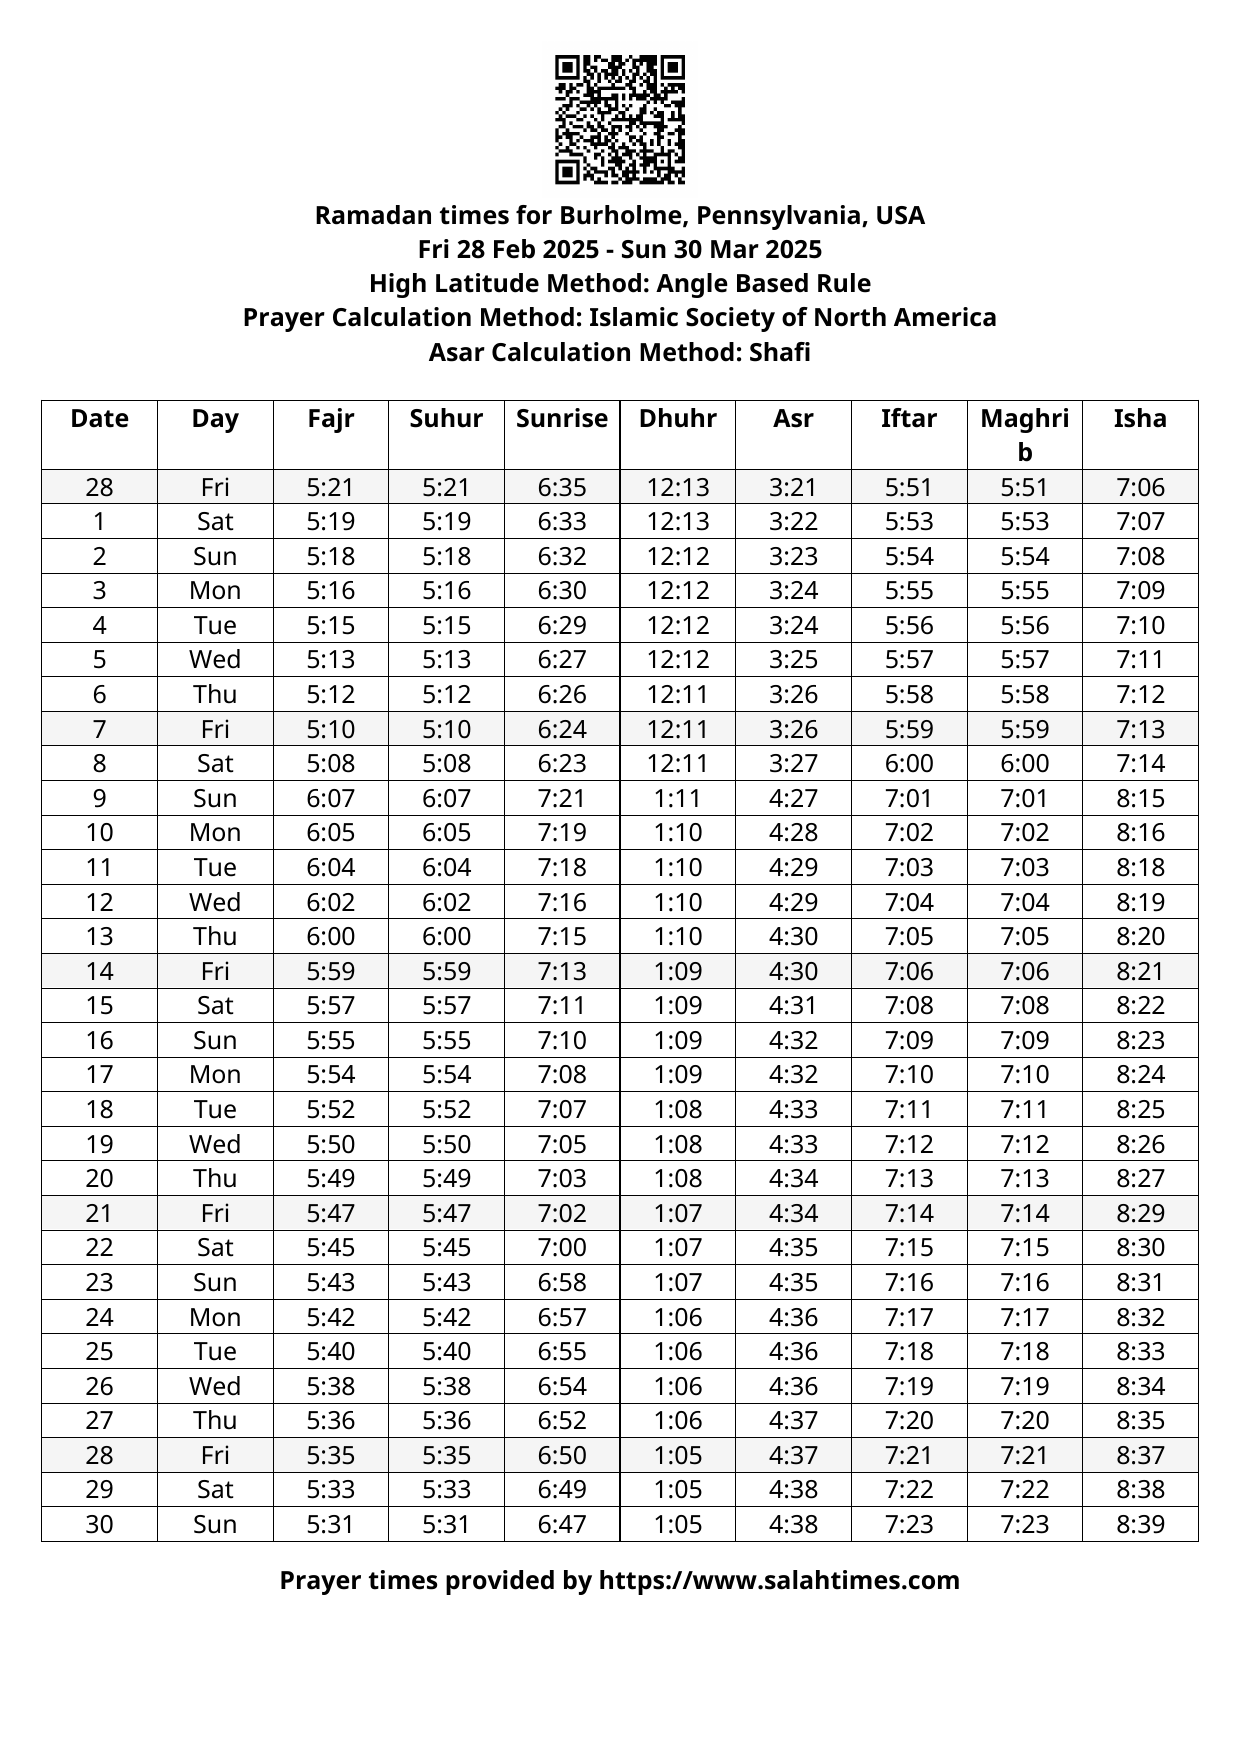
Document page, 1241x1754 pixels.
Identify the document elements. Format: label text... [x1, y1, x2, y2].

table_cell 5:13 [389, 643, 504, 676]
table_cell 3:27 [736, 746, 851, 780]
table_cell 7:08 [1083, 539, 1198, 572]
table_header Asr [736, 401, 851, 469]
table_cell 5:18 [389, 539, 504, 572]
table_cell 1:10 [621, 816, 735, 849]
table_cell 8:25 [1083, 1092, 1198, 1126]
table_cell 12:11 [621, 746, 735, 780]
table_cell 7:12 [1083, 677, 1198, 711]
table_cell Thu [158, 677, 273, 711]
table_cell 5:56 [968, 608, 1082, 642]
table_cell 1:08 [621, 1161, 735, 1195]
table_cell 5:08 [389, 746, 504, 780]
table_cell 8:39 [1083, 1507, 1198, 1541]
table_cell 5:58 [852, 677, 967, 711]
table_cell 4:38 [736, 1473, 851, 1506]
table_cell Sun [158, 539, 273, 572]
table_cell 1 [42, 504, 157, 538]
table_cell 30 [42, 1507, 157, 1541]
table_cell 8:24 [1083, 1058, 1198, 1091]
table_cell 1:09 [621, 1058, 735, 1091]
table_cell 5 [42, 643, 157, 676]
table_cell Mon [158, 574, 273, 607]
table_cell 7:23 [852, 1507, 967, 1541]
table_cell 7:13 [968, 1161, 1082, 1195]
table_header Suhur [389, 401, 504, 469]
table_cell 6:52 [505, 1404, 619, 1437]
table_cell 6:00 [852, 746, 967, 780]
table_cell 21 [42, 1196, 157, 1229]
table_cell 6:35 [505, 470, 619, 503]
table_cell 7:04 [968, 885, 1082, 918]
table_cell 6:57 [505, 1300, 619, 1333]
table_cell Sat [158, 504, 273, 538]
table_cell 3:24 [736, 574, 851, 607]
table_cell Sat [158, 746, 273, 780]
table_cell 1:07 [621, 1231, 735, 1264]
table_cell 5:50 [274, 1127, 388, 1160]
table_cell 7:02 [505, 1196, 619, 1229]
table_cell 8:21 [1083, 954, 1198, 987]
table_cell 7:11 [1083, 643, 1198, 676]
table_cell 5:35 [274, 1438, 388, 1472]
table_cell 5:49 [274, 1161, 388, 1195]
table_cell 7:20 [852, 1404, 967, 1437]
table_cell 7:10 [1083, 608, 1198, 642]
table_cell 7:10 [968, 1058, 1082, 1091]
table_cell 5:47 [389, 1196, 504, 1229]
table_cell Sun [158, 1023, 273, 1057]
table_cell 12:11 [621, 677, 735, 711]
table_cell 3:24 [736, 608, 851, 642]
table_cell 5:55 [968, 574, 1082, 607]
table_cell 7:10 [852, 1058, 967, 1091]
table_cell 1:07 [621, 1265, 735, 1299]
table_cell Mon [158, 816, 273, 849]
table_cell 7:19 [852, 1369, 967, 1402]
table_header Dhuhr [621, 401, 735, 469]
table_cell 5:54 [852, 539, 967, 572]
table_cell 6:05 [389, 816, 504, 849]
table_cell 5:52 [274, 1092, 388, 1126]
text Fri 28 Feb 2025 - Sun 30 Mar 2025 [42, 232, 1198, 266]
table_cell 12:13 [621, 470, 735, 503]
table_cell 8 [42, 746, 157, 780]
table_cell 6:02 [274, 885, 388, 918]
table_cell 7:14 [1083, 746, 1198, 780]
table_cell 2 [42, 539, 157, 572]
table_cell 5:31 [389, 1507, 504, 1541]
table_cell 8:35 [1083, 1404, 1198, 1437]
table_cell 5:19 [389, 504, 504, 538]
table_cell 4:38 [736, 1507, 851, 1541]
table_cell 5:51 [968, 470, 1082, 503]
table_cell 8:16 [1083, 816, 1198, 849]
table_cell 7:11 [968, 1092, 1082, 1126]
table_cell 5:08 [274, 746, 388, 780]
table_cell 5:12 [389, 677, 504, 711]
table_cell 5:43 [274, 1265, 388, 1299]
table_cell Mon [158, 1300, 273, 1333]
table_cell 5:59 [968, 712, 1082, 745]
table_cell 5:54 [274, 1058, 388, 1091]
table_cell 5:56 [852, 608, 967, 642]
text Prayer times provided by https://www.salahtimes.com [42, 1563, 1198, 1597]
table_cell 4:30 [736, 954, 851, 987]
table_cell 7:11 [852, 1092, 967, 1126]
table_cell 8:29 [1083, 1196, 1198, 1229]
table_cell 1:06 [621, 1369, 735, 1402]
table_cell 7:08 [968, 989, 1082, 1022]
table_cell 4:34 [736, 1161, 851, 1195]
table_cell 5:15 [274, 608, 388, 642]
table_cell 4:34 [736, 1196, 851, 1229]
table_cell 4:28 [736, 816, 851, 849]
table_cell 5:31 [274, 1507, 388, 1541]
table_cell 1:09 [621, 954, 735, 987]
table_cell Tue [158, 850, 273, 884]
table_cell 22 [42, 1231, 157, 1264]
table_header Date [42, 401, 157, 469]
table_cell 8:31 [1083, 1265, 1198, 1299]
table_cell 7:01 [968, 781, 1082, 814]
table_cell 5:43 [389, 1265, 504, 1299]
table_cell 5:57 [274, 989, 388, 1022]
table_cell 5:51 [852, 470, 967, 503]
table_cell 5:57 [852, 643, 967, 676]
table_cell 4 [42, 608, 157, 642]
table_cell 7:00 [505, 1231, 619, 1264]
text Prayer Calculation Method: Islamic Society of North America [42, 300, 1198, 334]
table_cell Mon [158, 1058, 273, 1091]
table_cell 3:23 [736, 539, 851, 572]
table_cell 7:10 [505, 1023, 619, 1057]
table_cell 1:09 [621, 989, 735, 1022]
table_cell 5:18 [274, 539, 388, 572]
table_cell 3:22 [736, 504, 851, 538]
table_cell 7:06 [1083, 470, 1198, 503]
table_cell 12:12 [621, 539, 735, 572]
table_cell 5:59 [389, 954, 504, 987]
table_cell 3:26 [736, 712, 851, 745]
table_cell 8:38 [1083, 1473, 1198, 1506]
table_cell 7:13 [852, 1161, 967, 1195]
table_cell Wed [158, 885, 273, 918]
table_cell 4:33 [736, 1127, 851, 1160]
table_cell 1:05 [621, 1473, 735, 1506]
table_cell 7:18 [505, 850, 619, 884]
table_cell 1:11 [621, 781, 735, 814]
table_cell 5:59 [852, 712, 967, 745]
table_cell 7:01 [852, 781, 967, 814]
table_cell 5:19 [274, 504, 388, 538]
table_cell 3:25 [736, 643, 851, 676]
table_cell 7:09 [1083, 574, 1198, 607]
table_cell 7:09 [852, 1023, 967, 1057]
table_cell 5:33 [274, 1473, 388, 1506]
table_cell Tue [158, 608, 273, 642]
table_cell Thu [158, 1161, 273, 1195]
table_cell 7:19 [505, 816, 619, 849]
table_cell 8:32 [1083, 1300, 1198, 1333]
table_cell 8:23 [1083, 1023, 1198, 1057]
table_cell 7:15 [968, 1231, 1082, 1264]
table_cell 5:33 [389, 1473, 504, 1506]
table_cell 4:36 [736, 1369, 851, 1402]
table_cell 6:00 [274, 919, 388, 953]
table_cell 7:15 [505, 919, 619, 953]
table_cell 5:53 [968, 504, 1082, 538]
table_cell Wed [158, 1369, 273, 1402]
table_cell 5:55 [852, 574, 967, 607]
table_cell 1:10 [621, 885, 735, 918]
table_cell Fri [158, 1196, 273, 1229]
text High Latitude Method: Angle Based Rule [42, 266, 1198, 300]
table_cell 7:02 [852, 816, 967, 849]
table_cell 7:14 [968, 1196, 1082, 1229]
table_cell 1:05 [621, 1507, 735, 1541]
table_cell 7:05 [852, 919, 967, 953]
table_cell 15 [42, 989, 157, 1022]
table_cell 7:06 [968, 954, 1082, 987]
table_cell Tue [158, 1334, 273, 1368]
table_cell 6 [42, 677, 157, 711]
table_cell 26 [42, 1369, 157, 1402]
table_cell 7:17 [852, 1300, 967, 1333]
table_cell 5:55 [389, 1023, 504, 1057]
table_cell 27 [42, 1404, 157, 1437]
table_cell 16 [42, 1023, 157, 1057]
table_cell 6:24 [505, 712, 619, 745]
table_cell 1:06 [621, 1300, 735, 1333]
table_cell 4:30 [736, 919, 851, 953]
table_cell 6:07 [389, 781, 504, 814]
table_cell 5:16 [389, 574, 504, 607]
table_cell 10 [42, 816, 157, 849]
table_cell 6:26 [505, 677, 619, 711]
table_cell 6:04 [274, 850, 388, 884]
table_cell Wed [158, 1127, 273, 1160]
table_cell 6:54 [505, 1369, 619, 1402]
table_cell 11 [42, 850, 157, 884]
table_cell 6:29 [505, 608, 619, 642]
table_cell 5:57 [968, 643, 1082, 676]
table_cell 5:12 [274, 677, 388, 711]
table_cell 5:59 [274, 954, 388, 987]
table_cell 9 [42, 781, 157, 814]
table_cell 20 [42, 1161, 157, 1195]
table_cell 24 [42, 1300, 157, 1333]
table_cell 7:15 [852, 1231, 967, 1264]
table_header Isha [1083, 401, 1198, 469]
table_cell Fri [158, 470, 273, 503]
table_cell 19 [42, 1127, 157, 1160]
table_cell 5:49 [389, 1161, 504, 1195]
table_cell 4:35 [736, 1265, 851, 1299]
table_cell 1:07 [621, 1196, 735, 1229]
table_cell 5:54 [389, 1058, 504, 1091]
table_cell Fri [158, 954, 273, 987]
table_cell Sat [158, 1473, 273, 1506]
table_cell 7:19 [968, 1369, 1082, 1402]
table_cell 6:27 [505, 643, 619, 676]
table_cell 7:23 [968, 1507, 1082, 1541]
table_cell 5:40 [274, 1334, 388, 1368]
table_cell 1:10 [621, 850, 735, 884]
table_cell 6:00 [968, 746, 1082, 780]
table_cell 5:42 [389, 1300, 504, 1333]
table_cell 1:06 [621, 1334, 735, 1368]
table_cell 5:15 [389, 608, 504, 642]
table_cell 28 [42, 1438, 157, 1472]
table_cell 7:04 [852, 885, 967, 918]
table_cell 7:12 [852, 1127, 967, 1160]
table_cell 7:13 [505, 954, 619, 987]
table_cell 7:03 [852, 850, 967, 884]
table_cell 5:53 [852, 504, 967, 538]
table_cell 12 [42, 885, 157, 918]
table_cell 7:03 [505, 1161, 619, 1195]
table_cell 6:04 [389, 850, 504, 884]
table_cell 1:08 [621, 1092, 735, 1126]
table_cell 4:36 [736, 1334, 851, 1368]
table_cell 5:47 [274, 1196, 388, 1229]
table_cell 6:07 [274, 781, 388, 814]
table_cell 6:00 [389, 919, 504, 953]
table_cell 5:50 [389, 1127, 504, 1160]
table_cell 6:50 [505, 1438, 619, 1472]
table_cell 8:22 [1083, 989, 1198, 1022]
table_cell 1:08 [621, 1127, 735, 1160]
table_cell 28 [42, 470, 157, 503]
table_cell 5:13 [274, 643, 388, 676]
table_cell 3:26 [736, 677, 851, 711]
table_cell 7:02 [968, 816, 1082, 849]
table_cell 7:11 [505, 989, 619, 1022]
table_cell 7 [42, 712, 157, 745]
table_cell 4:32 [736, 1058, 851, 1091]
table_cell 6:02 [389, 885, 504, 918]
table_cell 5:52 [389, 1092, 504, 1126]
table_cell 6:23 [505, 746, 619, 780]
table_cell 1:05 [621, 1438, 735, 1472]
table_cell 7:18 [968, 1334, 1082, 1368]
table_cell 7:09 [968, 1023, 1082, 1057]
table_cell Sun [158, 781, 273, 814]
table_header Iftar [852, 401, 967, 469]
table_cell 4:37 [736, 1438, 851, 1472]
table_cell 5:38 [389, 1369, 504, 1402]
table_cell Tue [158, 1092, 273, 1126]
table_cell 5:45 [274, 1231, 388, 1264]
table_cell Sun [158, 1265, 273, 1299]
table_cell 8:27 [1083, 1161, 1198, 1195]
table_header Fajr [274, 401, 388, 469]
table_cell 4:37 [736, 1404, 851, 1437]
table_cell 7:22 [852, 1473, 967, 1506]
table_cell 17 [42, 1058, 157, 1091]
table_cell 5:45 [389, 1231, 504, 1264]
table_header Sunrise [505, 401, 619, 469]
table_cell 4:36 [736, 1300, 851, 1333]
table_cell 8:20 [1083, 919, 1198, 953]
table_cell 7:06 [852, 954, 967, 987]
table_cell 5:40 [389, 1334, 504, 1368]
table_cell 6:47 [505, 1507, 619, 1541]
table_cell 6:49 [505, 1473, 619, 1506]
table_cell 23 [42, 1265, 157, 1299]
table_cell 8:34 [1083, 1369, 1198, 1402]
table_cell Fri [158, 712, 273, 745]
table_cell 5:10 [274, 712, 388, 745]
table_cell Thu [158, 919, 273, 953]
table_cell 7:08 [852, 989, 967, 1022]
table_cell 6:30 [505, 574, 619, 607]
table_cell 5:54 [968, 539, 1082, 572]
table_cell 7:08 [505, 1058, 619, 1091]
table_cell 5:36 [389, 1404, 504, 1437]
table_cell 7:20 [968, 1404, 1082, 1437]
table_cell 6:58 [505, 1265, 619, 1299]
table_cell 8:37 [1083, 1438, 1198, 1472]
table_cell 1:09 [621, 1023, 735, 1057]
table_cell 7:18 [852, 1334, 967, 1368]
table_cell 29 [42, 1473, 157, 1506]
table_cell 6:05 [274, 816, 388, 849]
table_cell 8:15 [1083, 781, 1198, 814]
picture [542, 41, 699, 198]
table_cell 8:18 [1083, 850, 1198, 884]
table_cell 7:13 [1083, 712, 1198, 745]
table_cell Wed [158, 643, 273, 676]
table_cell 7:22 [968, 1473, 1082, 1506]
table_cell 5:21 [274, 470, 388, 503]
table_cell 6:55 [505, 1334, 619, 1368]
table_cell 5:57 [389, 989, 504, 1022]
table_cell 7:21 [852, 1438, 967, 1472]
table_cell Sat [158, 1231, 273, 1264]
table_cell Fri [158, 1438, 273, 1472]
table_cell 5:21 [389, 470, 504, 503]
table_cell 7:05 [505, 1127, 619, 1160]
table_cell 7:16 [505, 885, 619, 918]
table_cell 18 [42, 1092, 157, 1126]
table_cell 4:32 [736, 1023, 851, 1057]
table_cell 5:55 [274, 1023, 388, 1057]
table_header Maghrib [968, 401, 1082, 469]
table_cell 13 [42, 919, 157, 953]
table_cell 7:21 [968, 1438, 1082, 1472]
table_cell 25 [42, 1334, 157, 1368]
table_cell 8:33 [1083, 1334, 1198, 1368]
table_cell 12:11 [621, 712, 735, 745]
table_cell 12:12 [621, 574, 735, 607]
table_cell 3:21 [736, 470, 851, 503]
text Asar Calculation Method: Shafi [42, 334, 1198, 368]
table_cell 14 [42, 954, 157, 987]
table_cell Sat [158, 989, 273, 1022]
table_cell 7:16 [852, 1265, 967, 1299]
table_cell 7:21 [505, 781, 619, 814]
table_cell 6:32 [505, 539, 619, 572]
table_cell 7:12 [968, 1127, 1082, 1160]
table_cell 7:14 [852, 1196, 967, 1229]
table_cell 7:07 [1083, 504, 1198, 538]
table_cell 4:35 [736, 1231, 851, 1264]
table_cell Sun [158, 1507, 273, 1541]
table_cell 7:05 [968, 919, 1082, 953]
table_cell Thu [158, 1404, 273, 1437]
table_cell 3 [42, 574, 157, 607]
table_cell 7:03 [968, 850, 1082, 884]
table_cell 7:16 [968, 1265, 1082, 1299]
table_cell 5:16 [274, 574, 388, 607]
table_cell 5:35 [389, 1438, 504, 1472]
table_cell 4:29 [736, 850, 851, 884]
table_header Day [158, 401, 273, 469]
table_cell 7:17 [968, 1300, 1082, 1333]
table_cell 7:07 [505, 1092, 619, 1126]
table_cell 5:10 [389, 712, 504, 745]
table_cell 4:31 [736, 989, 851, 1022]
table_cell 4:27 [736, 781, 851, 814]
text Ramadan times for Burholme, Pennsylvania, USA [42, 198, 1198, 232]
table_cell 12:12 [621, 643, 735, 676]
table_cell 12:13 [621, 504, 735, 538]
table_cell 6:33 [505, 504, 619, 538]
table_cell 12:12 [621, 608, 735, 642]
table_cell 4:33 [736, 1092, 851, 1126]
table_cell 5:36 [274, 1404, 388, 1437]
table_cell 1:10 [621, 919, 735, 953]
table_cell 4:29 [736, 885, 851, 918]
table_cell 5:38 [274, 1369, 388, 1402]
table_cell 1:06 [621, 1404, 735, 1437]
table_cell 8:30 [1083, 1231, 1198, 1264]
table_cell 5:42 [274, 1300, 388, 1333]
table_cell 5:58 [968, 677, 1082, 711]
table_cell 8:26 [1083, 1127, 1198, 1160]
table_cell 8:19 [1083, 885, 1198, 918]
